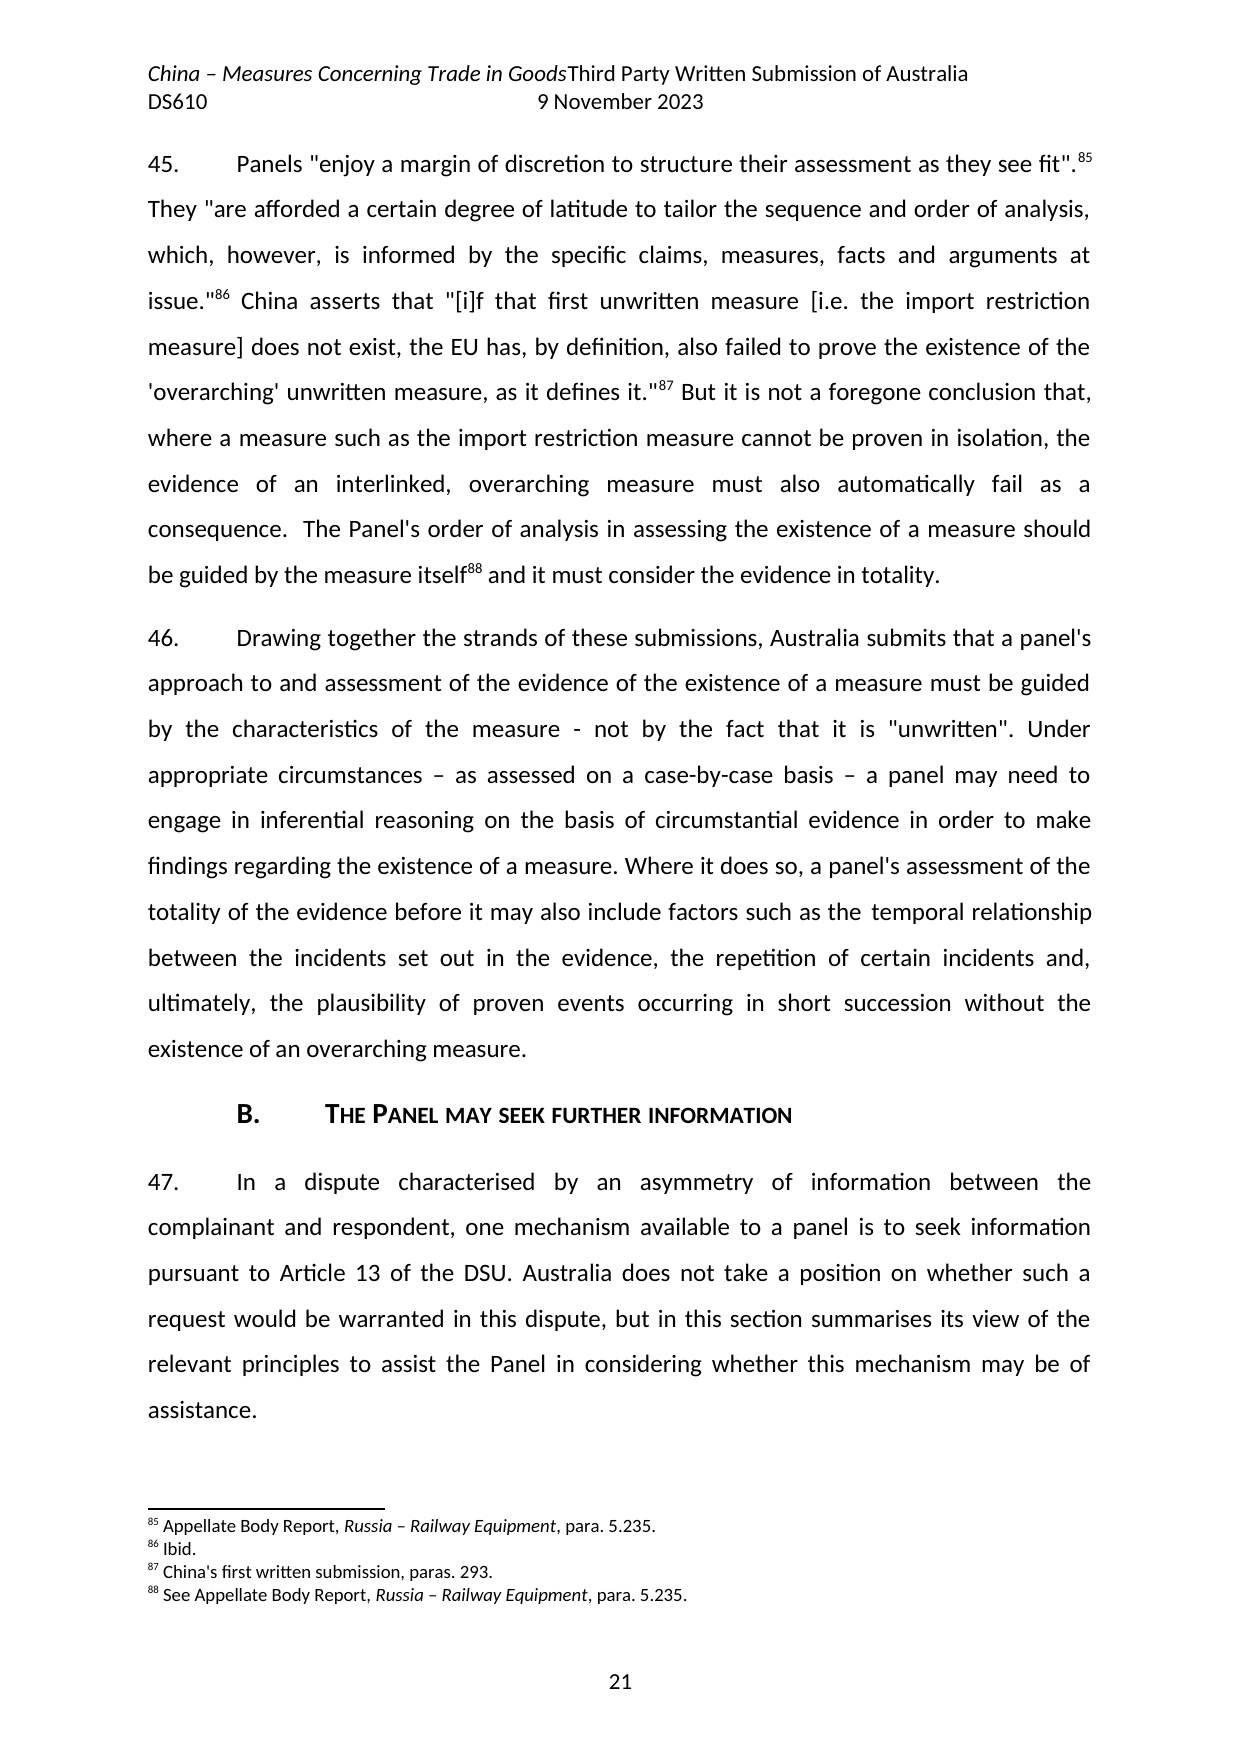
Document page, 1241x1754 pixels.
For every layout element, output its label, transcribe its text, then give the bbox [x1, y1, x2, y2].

text Drawing together the strands of these submissions, Australia submits that a panel's approach to and assessment of the evidence of the existence of a measure must be guided by the characteristics of the measure - not by the fact that it is "unwritten". Under appropriate circumstances – as assessed on a case-by-case basis – a panel may need to engage in inferential reasoning on the basis of circumstantial evidence in order to make findings regarding the existence of a measure. Where it does so, a panel's assessment of the totality of the evidence before it may also include factors such as the temporal relationship between the incidents set out in the evidence, the repetition of certain incidents and, ultimately, the plausibility of proven events occurring in short succession without the existence of an overarching measure. [148, 622, 1092, 1064]
subtitle The Panel may seek further information [236, 1096, 1092, 1131]
text In a dispute characterised by an asymmetry of information between the complainant and respondent, one mechanism available to a panel is to seek information pursuant to Article 13 of the DSU. Australia does not take a position on whether such a request would be warranted in this dispute, but in this section summarises its view of the relevant principles to assist the Panel in considering whether this mechanism may be of assistance. [148, 1166, 1092, 1425]
text Panels "enjoy a margin of discretion to structure their assessment as they see fit". They "are afforded a certain degree of latitude to tailor the sequence and order of analysis, which, however, is informed by the specific claims, measures, facts and arguments at issue." China asserts that "[i]f that first unwritten measure [i.e. the import restriction measure] does not exist, the EU has, by definition, also failed to prove the existence of the 'overarching' unwritten measure, as it defines it." But it is not a foregone conclusion that, where a measure such as the import restriction measure cannot be proven in isolation, the evidence of an interlinked, overarching measure must also automatically fail as a consequence. The Panel's order of analysis in assessing the existence of a measure should be guided by the measure itself and it must consider the evidence in totality. [148, 148, 1092, 590]
